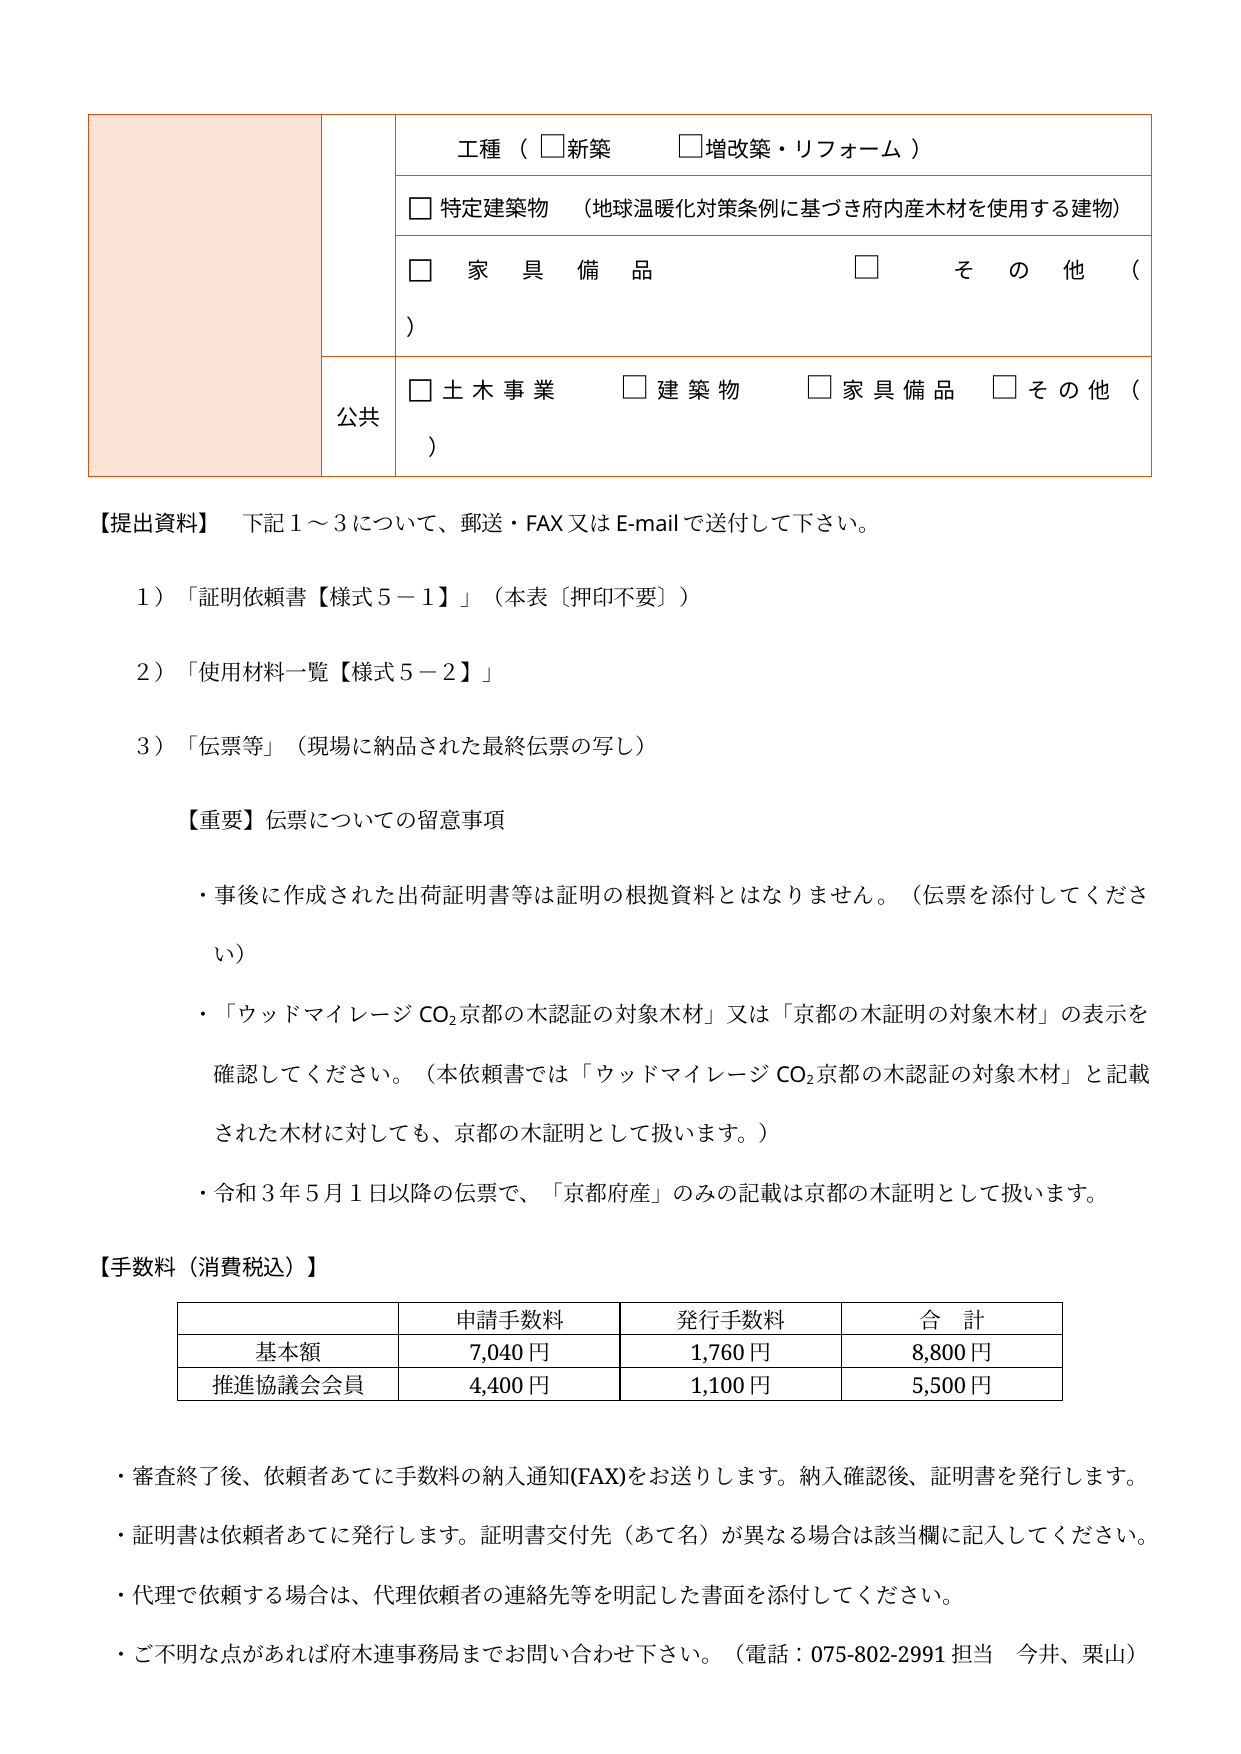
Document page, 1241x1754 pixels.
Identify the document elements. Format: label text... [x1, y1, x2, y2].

table_cell 5,500円 [842, 1368, 1062, 1399]
text ３）「伝票等」（現場に納品された最終伝票の写し） [111, 715, 1152, 775]
text ・事後に作成された出荷証明書等は証明の根拠資料とはなりません。（伝票を添付してください） [192, 864, 1152, 983]
table_cell □ 特定建築物 （地球温暖化対策条例に基づき府内産木材を使用する建物） [396, 176, 1151, 235]
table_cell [396, 115, 1151, 175]
table_cell □家具備品 □ その他（ ） [396, 236, 1151, 356]
table_header [178, 1303, 398, 1334]
table_cell 7,040円 [399, 1335, 619, 1367]
text １）「証明依頼書【様式５－１】」（本表〔押印不要〕） [111, 566, 1152, 626]
table_header 申請手数料 [399, 1303, 619, 1334]
text ・「ウッドマイレージCO2京都の木認証の対象木材」又は「京都の木証明の対象木材」の表示を確認してください。（本依頼書では「ウッドマイレージCO2京都の木認証の対象木材」と記載された木材に対しても、京都の木証明として扱います。） [192, 983, 1152, 1162]
table_cell 4,400円 [399, 1368, 619, 1399]
table_cell 1,100円 [621, 1368, 841, 1399]
text ・審査終了後、依頼者あてに手数料の納入通知(FAX)をお送りします。納入確認後、証明書を発行します。 [89, 1445, 1152, 1504]
text ・ご不明な点があれば府木連事務局までお問い合わせ下さい。（電話：075-802-2991担当 今井、栗山） [89, 1624, 1152, 1683]
text 【提出資料】 下記１～３について、郵送・FAX又はE-mailで送付して下さい。 [89, 492, 1152, 551]
table_header 合 計 [842, 1303, 1062, 1334]
text ・証明書は依頼者あてに発行します。証明書交付先（あて名）が異なる場合は該当欄に記入してください。 [89, 1504, 1152, 1564]
table_cell □土木事業 □建築物 □家具備品 □その他（ ） [396, 357, 1151, 476]
table_cell 1,760円 [621, 1335, 841, 1367]
text ・代理で依頼する場合は、代理依頼者の連絡先等を明記した書面を添付してください。 [89, 1564, 1152, 1624]
text ２）「使用材料一覧【様式５－２】」 [111, 641, 1152, 700]
table_cell 基本額 [178, 1335, 398, 1367]
text ・令和３年５月１日以降の伝票で、「京都府産」のみの記載は京都の木証明として扱います。 [192, 1162, 1152, 1222]
text 【重要】伝票についての留意事項 [111, 789, 1152, 849]
table_cell 公共 [322, 357, 395, 476]
table_cell 8,800円 [842, 1335, 1062, 1367]
text 【手数料（消費税込）】 [89, 1236, 1152, 1296]
table_header 発行手数料 [621, 1303, 841, 1334]
table_cell 推進協議会会員 [178, 1368, 398, 1399]
